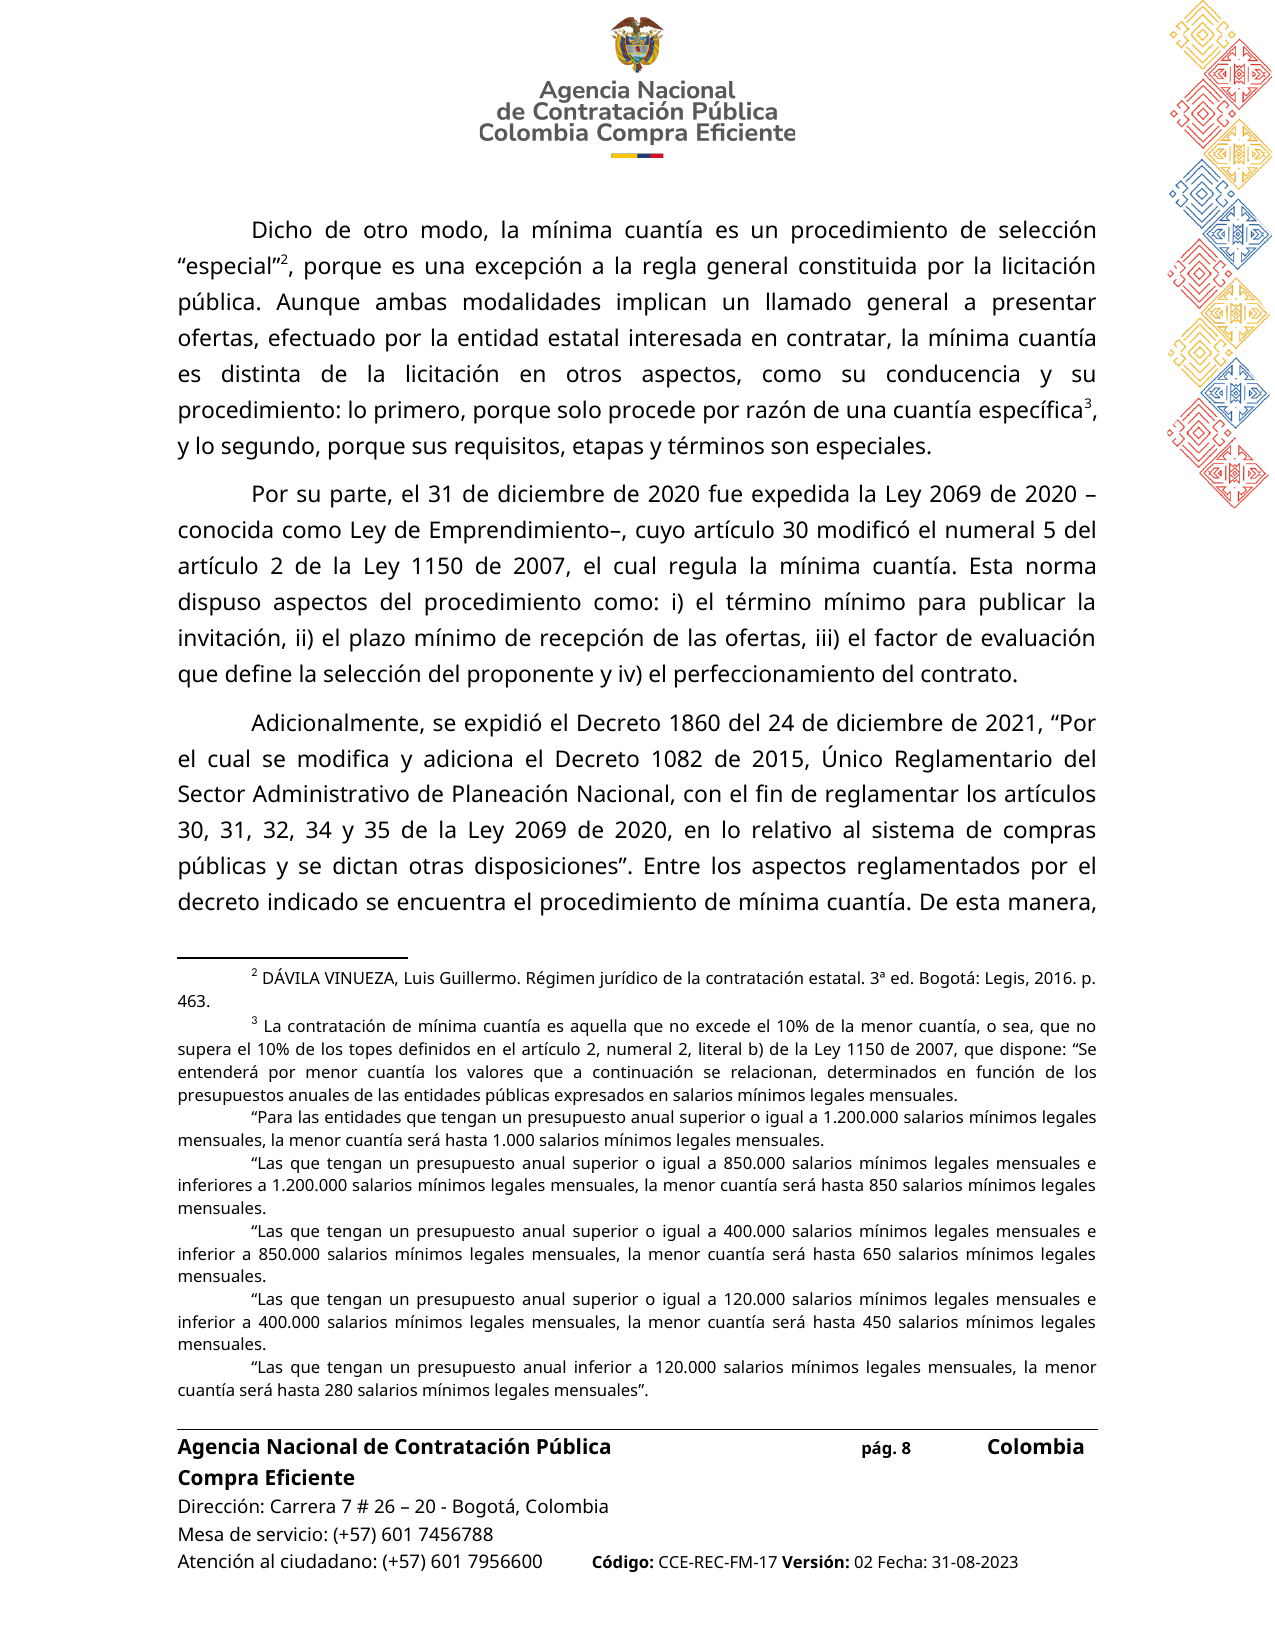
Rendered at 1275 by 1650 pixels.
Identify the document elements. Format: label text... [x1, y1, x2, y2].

picture [479, 17, 796, 158]
text Por su parte, el 31 de diciembre de 2020 fue expedida la Ley 2069 de 2020 –conocida como Ley de Emprendimiento–, cuyo artículo 30 modificó el numeral 5 del artículo 2 de la Ley 1150 de 2007, el cual regula la mínima cuantía. Esta norma dispuso aspectos del procedimiento como: i) el término mínimo para publicar la invitación, ii) el plazo mínimo de recepción de las ofertas, iii) el factor de evaluación que define la selección del proponente y iv) el perfeccionamiento del contrato. [177, 478, 1098, 689]
picture [1165, 0, 1272, 506]
text Adicionalmente, se expidió el Decreto 1860 del 24 de diciembre de 2021, “Por el cual se modifica y adiciona el Decreto 1082 de 2015, Único Reglamentario del Sector Administrativo de Planeación Nacional, con el fin de reglamentar los artículos 30, 31, 32, 34 y 35 de la Ley 2069 de 2020, en lo relativo al sistema de compras públicas y se dictan otras disposiciones”. Entre los aspectos reglamentados por el decreto indicado se encuentra el procedimiento de mínima cuantía. De esta manera, el artículo 2 modifica la Subsección 5 de la Sección 1 del Capítulo 2 del Título 1 de la Parte 2 del Libro 2 del Decreto 1082 de 2015, que se titula mínima cuantía, por lo que reglamenta esta modalidad de selección con fundamento en lo establecido en el artículo 30 de la Ley 2069 de 2020. [177, 707, 1098, 917]
text Dicho de otro modo, la mínima cuantía es un procedimiento de selección “especial”, porque es una excepción a la regla general constituida por la licitación pública. Aunque ambas modalidades implican un llamado general a presentar ofertas, efectuado por la entidad estatal interesada en contratar, la mínima cuantía es distinta de la licitación en otros aspectos, como su conducencia y su procedimiento: lo primero, porque solo procede por razón de una cuantía específica, y lo segundo, porque sus requisitos, etapas y términos son especiales. [177, 214, 1098, 461]
